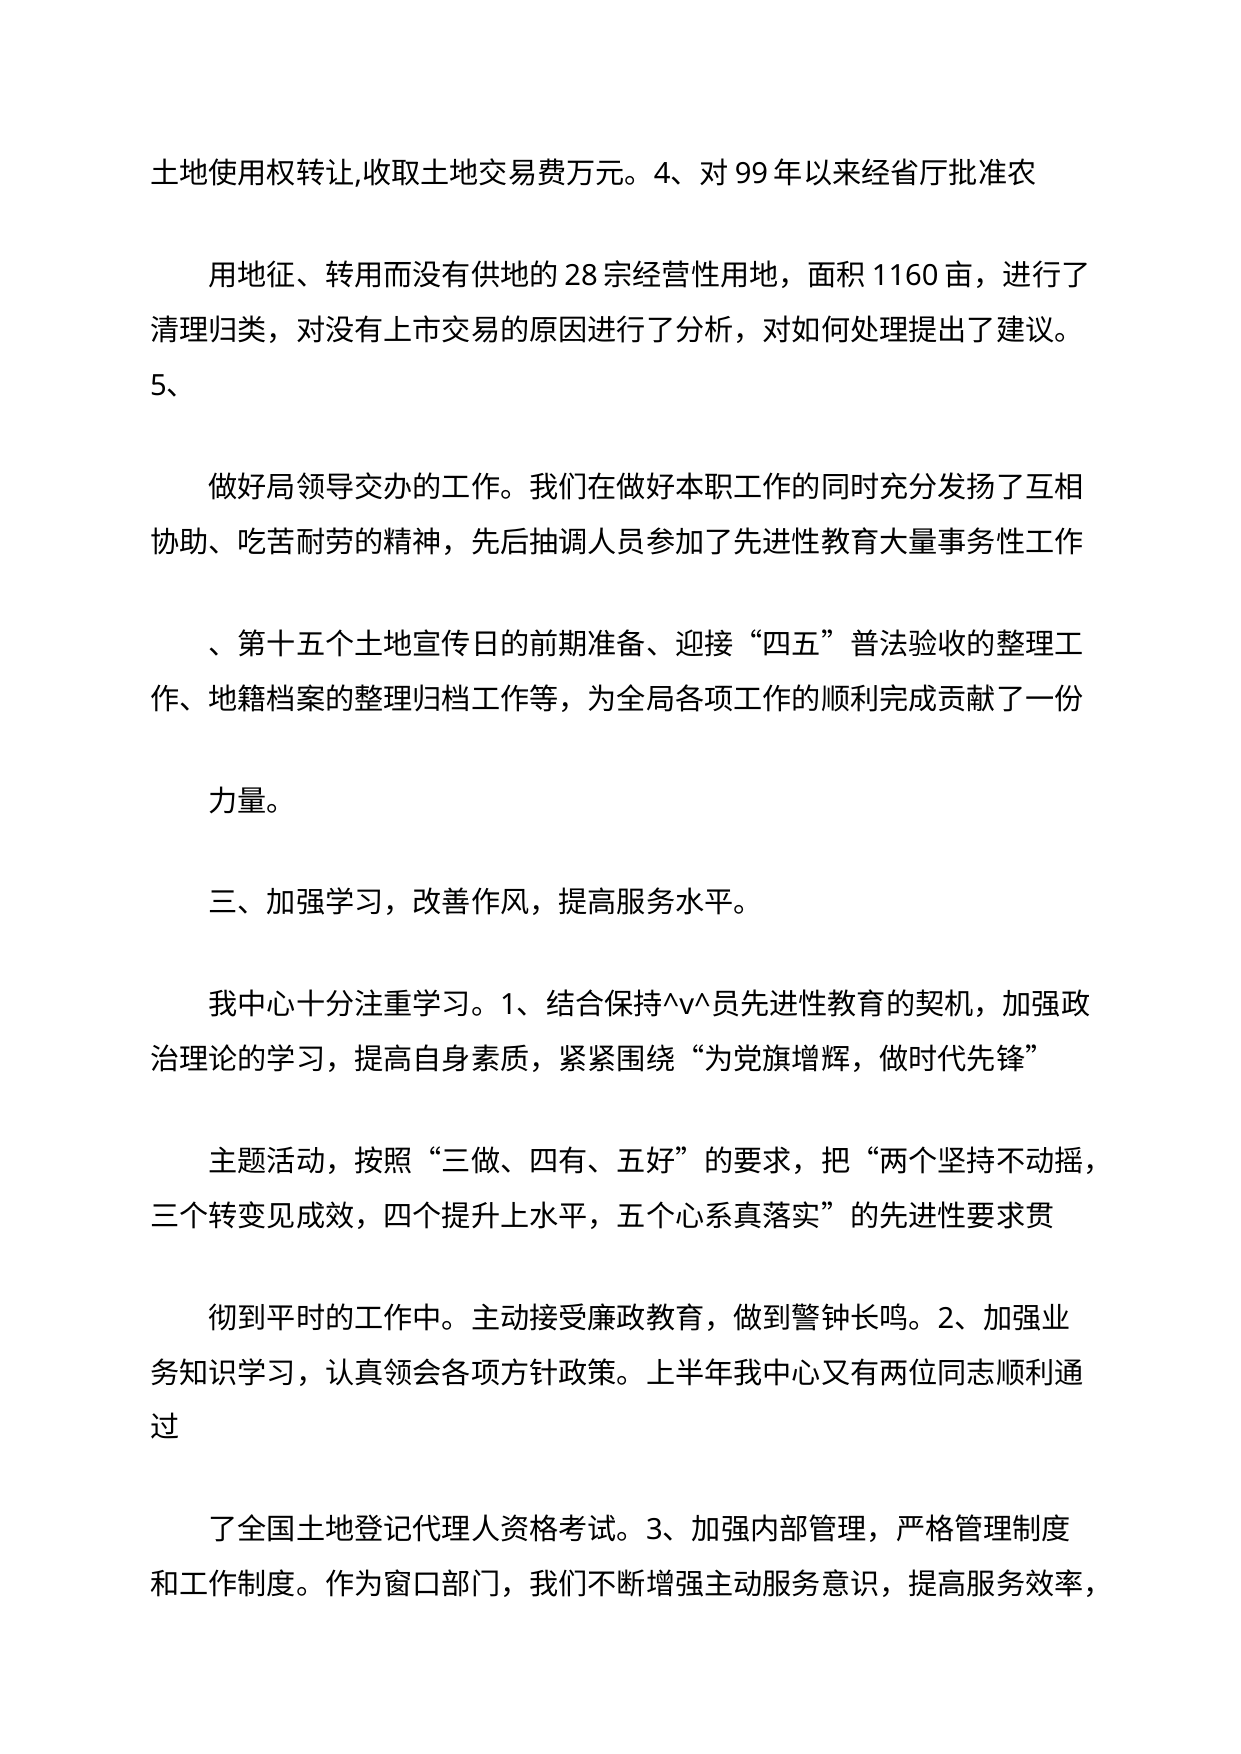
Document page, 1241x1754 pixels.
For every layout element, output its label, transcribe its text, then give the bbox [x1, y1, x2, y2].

text 用地征、转用而没有供地的28宗经营性用地，面积1160亩，进行了清理归类，对没有上市交易的原因进行了分析，对如何处理提出了建议。5、 [150, 252, 1090, 404]
text 、第十五个土地宣传日的前期准备、迎接“四五”普法验收的整理工作、地籍档案的整理归档工作等，为全局各项工作的顺利完成贡献了一份 [150, 621, 1090, 718]
text 三、加强学习，改善作风，提高服务水平。 [150, 879, 1090, 921]
text 我中心十分注重学习。1、结合保持^v^员先进性教育的契机，加强政治理论的学习，提高自身素质，紧紧围绕“为党旗增辉，做时代先锋” [150, 981, 1090, 1078]
text 彻到平时的工作中。主动接受廉政教育，做到警钟长鸣。2、加强业务知识学习，认真领会各项方针政策。上半年我中心又有两位同志顺利通过 [150, 1294, 1090, 1446]
text 力量。 [150, 777, 1090, 819]
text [150, 150, 1090, 192]
text 做好局领导交办的工作。我们在做好本职工作的同时充分发扬了互相协助、吃苦耐劳的精神，先后抽调人员参加了先进性教育大量事务性工作 [150, 464, 1090, 561]
text 主题活动，按照“三做、四有、五好”的要求，把“两个坚持不动摇，三个转变见成效，四个提升上水平，五个心系真落实”的先进性要求贯 [150, 1137, 1090, 1235]
text 了全国土地登记代理人资格考试。3、加强内部管理，严格管理制度和工作制度。作为窗口部门，我们不断增强主动服务意识，提高服务效率， [150, 1506, 1090, 1603]
